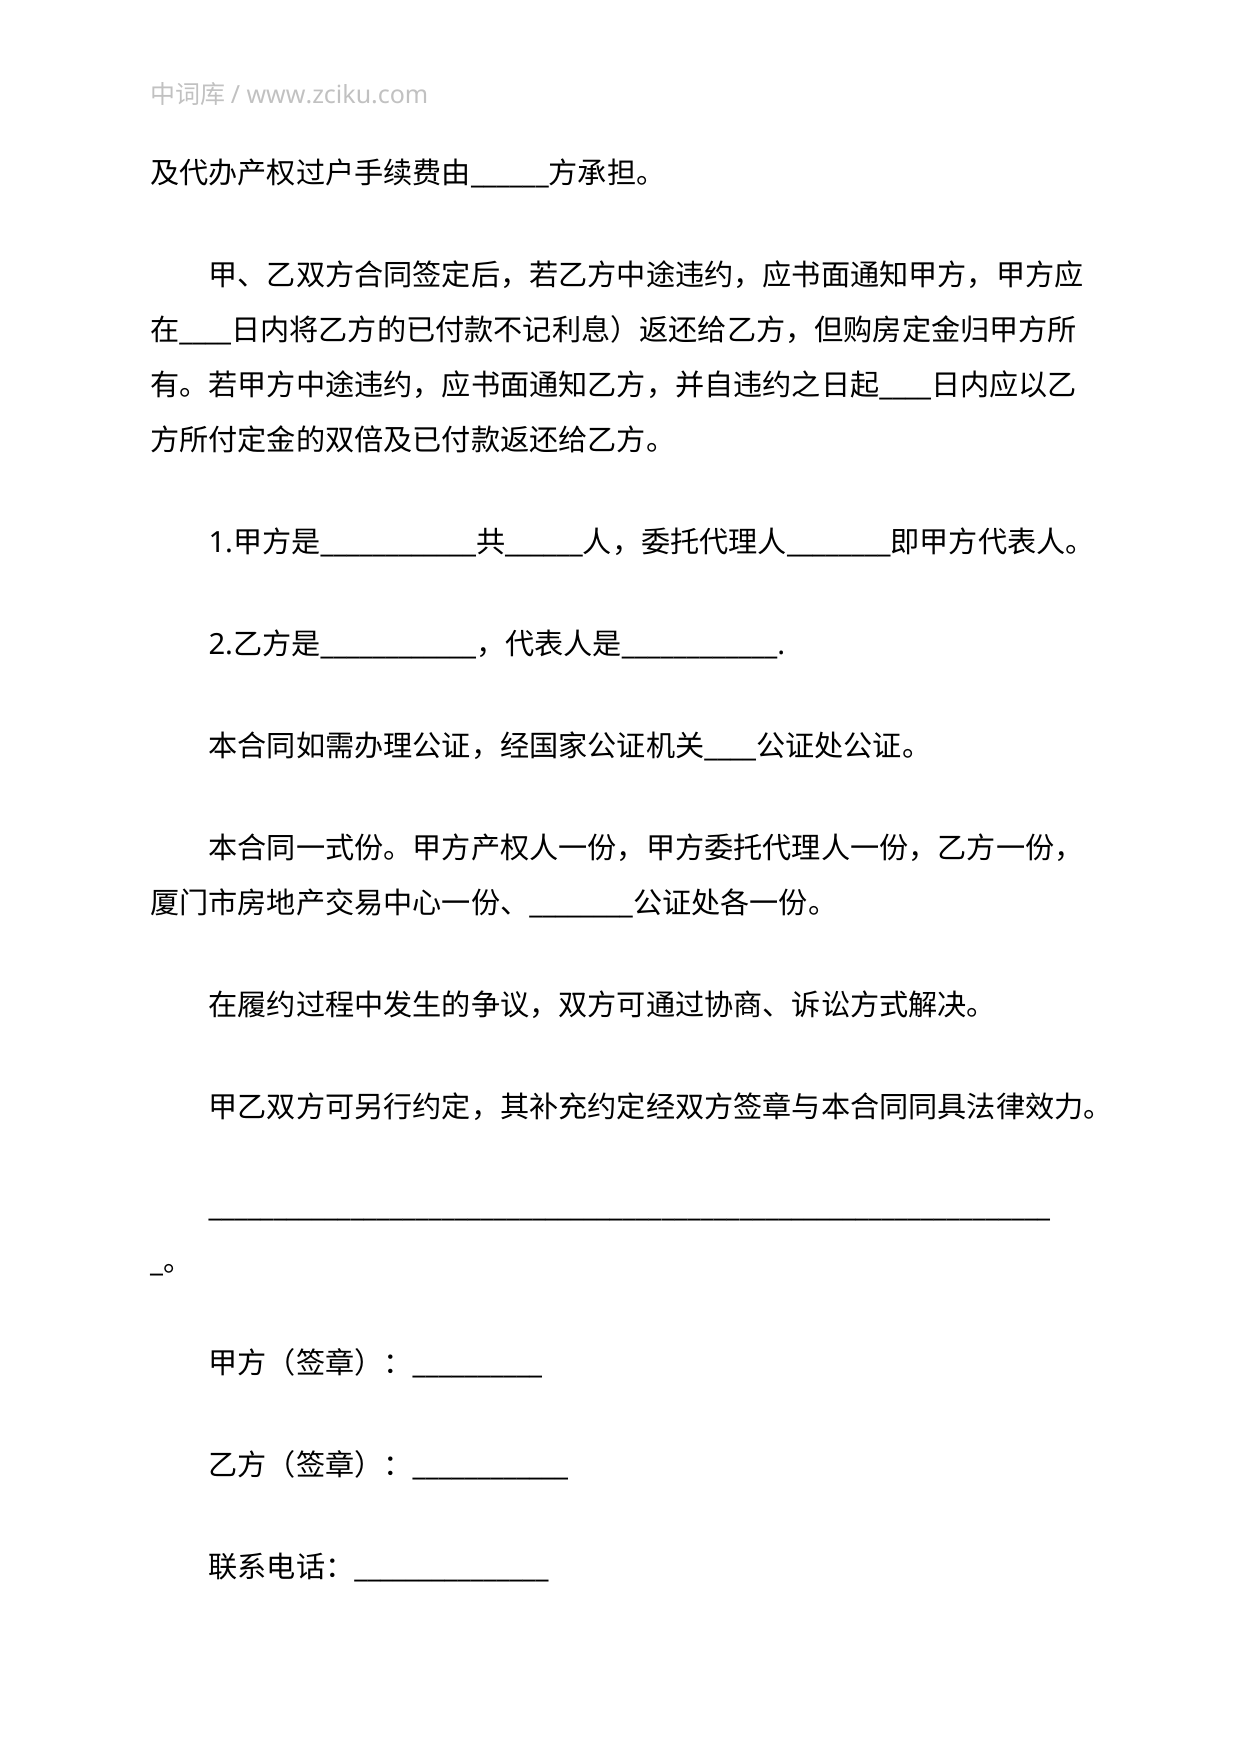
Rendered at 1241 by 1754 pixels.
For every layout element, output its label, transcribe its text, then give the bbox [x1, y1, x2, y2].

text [150, 150, 1090, 192]
text 1.甲方是____________共______人，委托代理人________即甲方代表人。 [150, 519, 1090, 561]
text 甲方（签章）：__________ [150, 1339, 1090, 1382]
text 联系电话：_______________ [150, 1543, 1090, 1586]
text 甲、乙双方合同签定后，若乙方中途违约，应书面通知甲方，甲方应在____日内将乙方的已付款不记利息）返还给乙方，但购房定金归甲方所有。若甲方中途违约，应书面通知乙方，并自违约之日起____日内应以乙方所付定金的双倍及已付款返还给乙方。 [150, 252, 1090, 459]
text 甲乙双方可另行约定，其补充约定经双方签章与本合同同具法律效力。 [150, 1083, 1090, 1126]
text 在履约过程中发生的争议，双方可通过协商、诉讼方式解决。 [150, 981, 1090, 1024]
text 乙方（签章）：____________ [150, 1441, 1090, 1484]
text 2.乙方是____________，代表人是____________. [150, 621, 1090, 663]
text 本合同一式份。甲方产权人一份，甲方委托代理人一份，乙方一份，厦门市房地产交易中心一份、________公证处各一份。 [150, 824, 1090, 922]
text __________________________________________________________________。 [150, 1185, 1090, 1280]
text 本合同如需办理公证，经国家公证机关____公证处公证。 [150, 723, 1090, 765]
